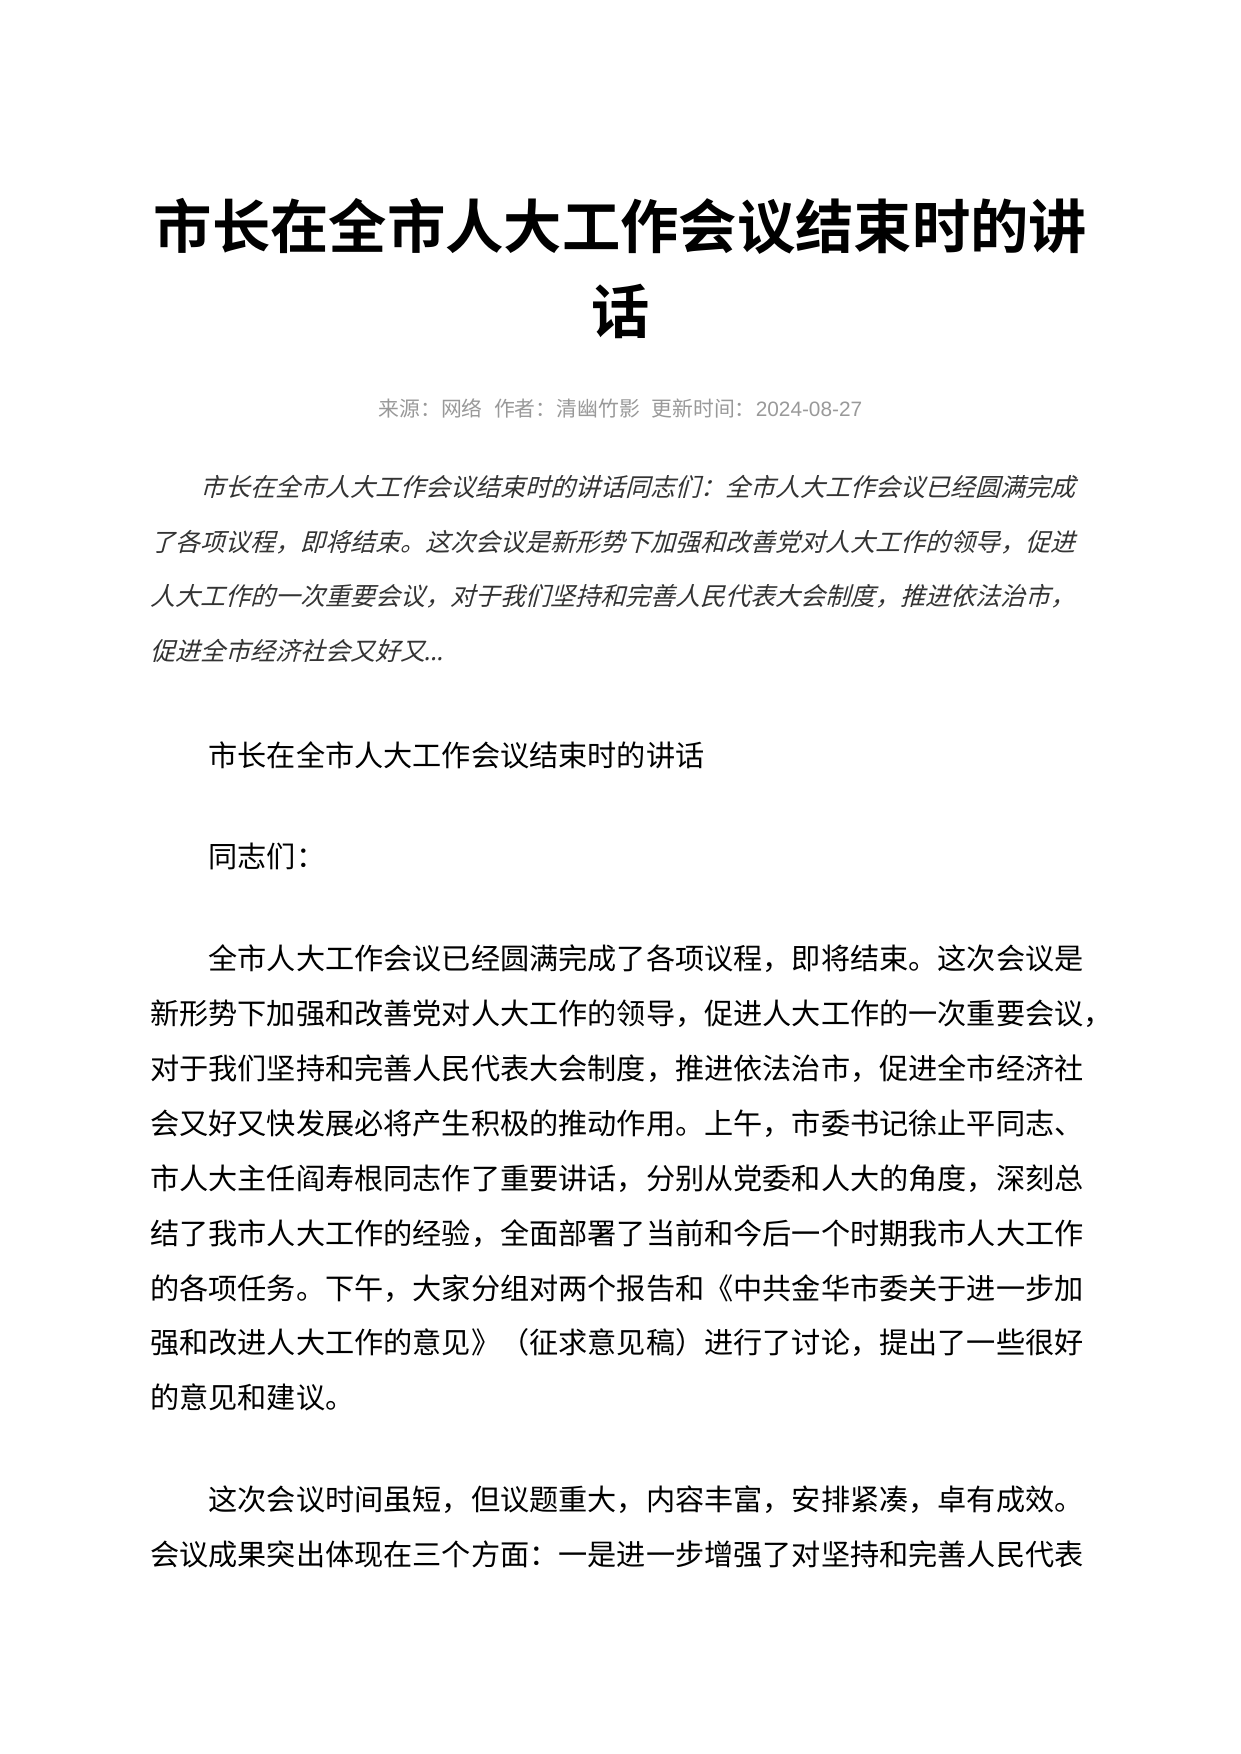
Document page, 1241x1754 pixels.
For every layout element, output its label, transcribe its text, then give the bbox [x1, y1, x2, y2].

text 来源：网络 作者：清幽竹影 更新时间：2024-08-27 [150, 397, 1090, 421]
text 同志们： [150, 834, 1090, 876]
subtitle 市长在全市人大工作会议结束时的讲话 [150, 181, 1090, 350]
text 市长在全市人大工作会议结束时的讲话 [150, 732, 1090, 774]
text 全市人大工作会议已经圆满完成了各项议程，即将结束。这次会议是新形势下加强和改善党对人大工作的领导，促进人大工作的一次重要会议，对于我们坚持和完善人民代表大会制度，推进依法治市，促进全市经济社会又好又快发展必将产生积极的推动作用。上午，市委书记徐止平同志、市人大主任阎寿根同志作了重要讲话，分别从党委和人大的角度，深刻总结了我市人大工作的经验，全面部署了当前和今后一个时期我市人大工作的各项任务。下午，大家分组对两个报告和《中共金华市委关于进一步加强和改进人大工作的意见》（征求意见稿）进行了讨论，提出了一些很好的意见和建议。 [150, 936, 1090, 1417]
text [150, 1477, 1090, 1574]
text 市长在全市人大工作会议结束时的讲话同志们：全市人大工作会议已经圆满完成了各项议程，即将结束。这次会议是新形势下加强和改善党对人大工作的领导，促进人大工作的一次重要会议，对于我们坚持和完善人民代表大会制度，推进依法治市，促进全市经济社会又好又... [150, 468, 1090, 667]
